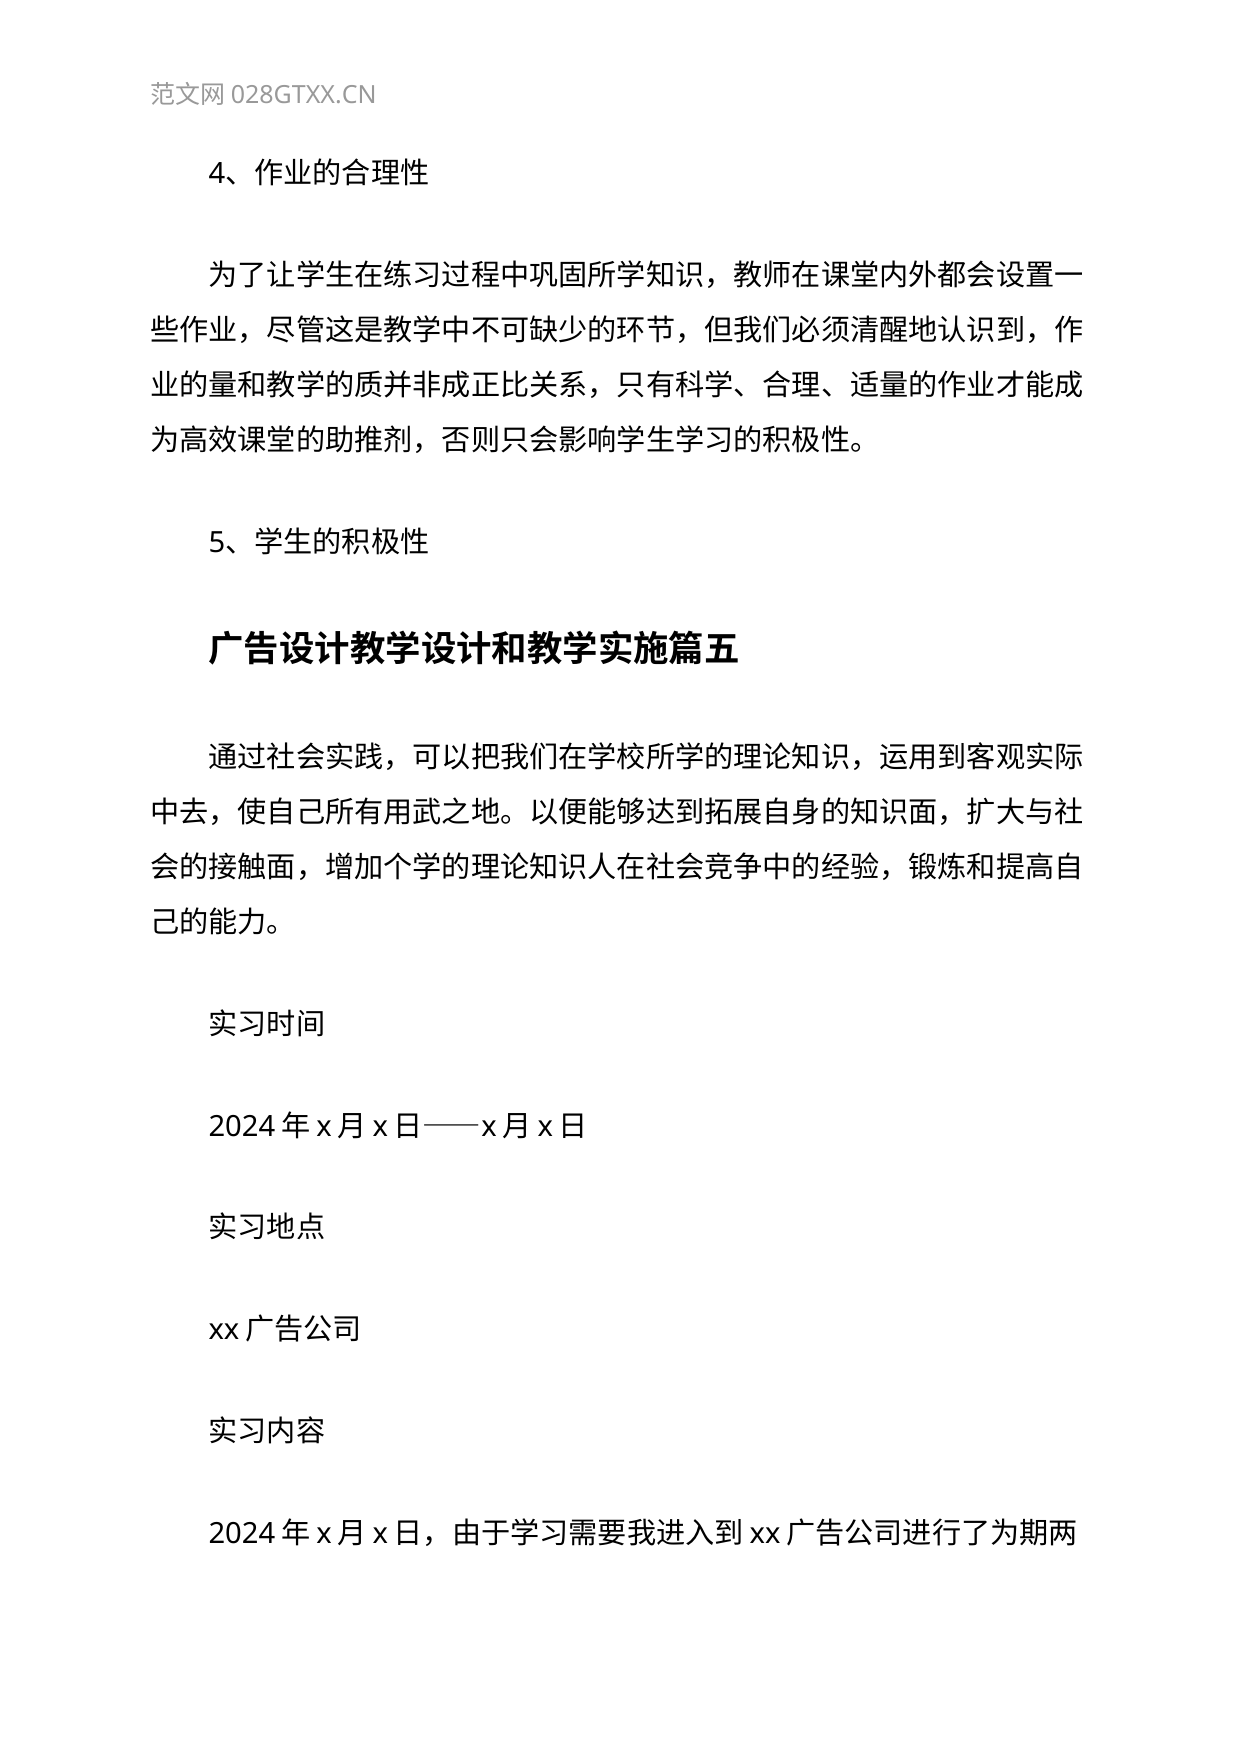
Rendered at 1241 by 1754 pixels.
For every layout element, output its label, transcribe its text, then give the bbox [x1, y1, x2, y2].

text 通过社会实践，可以把我们在学校所学的理论知识，运用到客观实际中去，使自己所有用武之地。以便能够达到拓展自身的知识面，扩大与社会的接触面，增加个学的理论知识人在社会竞争中的经验，锻炼和提高自己的能力。 [150, 734, 1090, 941]
text 实习时间 [150, 1000, 1090, 1043]
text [150, 1509, 1090, 1552]
text 5、学生的积极性 [150, 518, 1090, 561]
text xx广告公司 [150, 1306, 1090, 1348]
text 4、作业的合理性 [150, 150, 1090, 192]
text 广告设计教学设计和教学实施篇五 [150, 620, 1090, 672]
text 为了让学生在练习过程中巩固所学知识，教师在课堂内外都会设置一些作业，尽管这是教学中不可缺少的环节，但我们必须清醒地认识到，作业的量和教学的质并非成正比关系，只有科学、合理、适量的作业才能成为高效课堂的助推剂，否则只会影响学生学习的积极性。 [150, 252, 1090, 459]
text 实习地点 [150, 1204, 1090, 1246]
text 实习内容 [150, 1408, 1090, 1450]
text 2024年x月x日——x月x日 [150, 1102, 1090, 1144]
